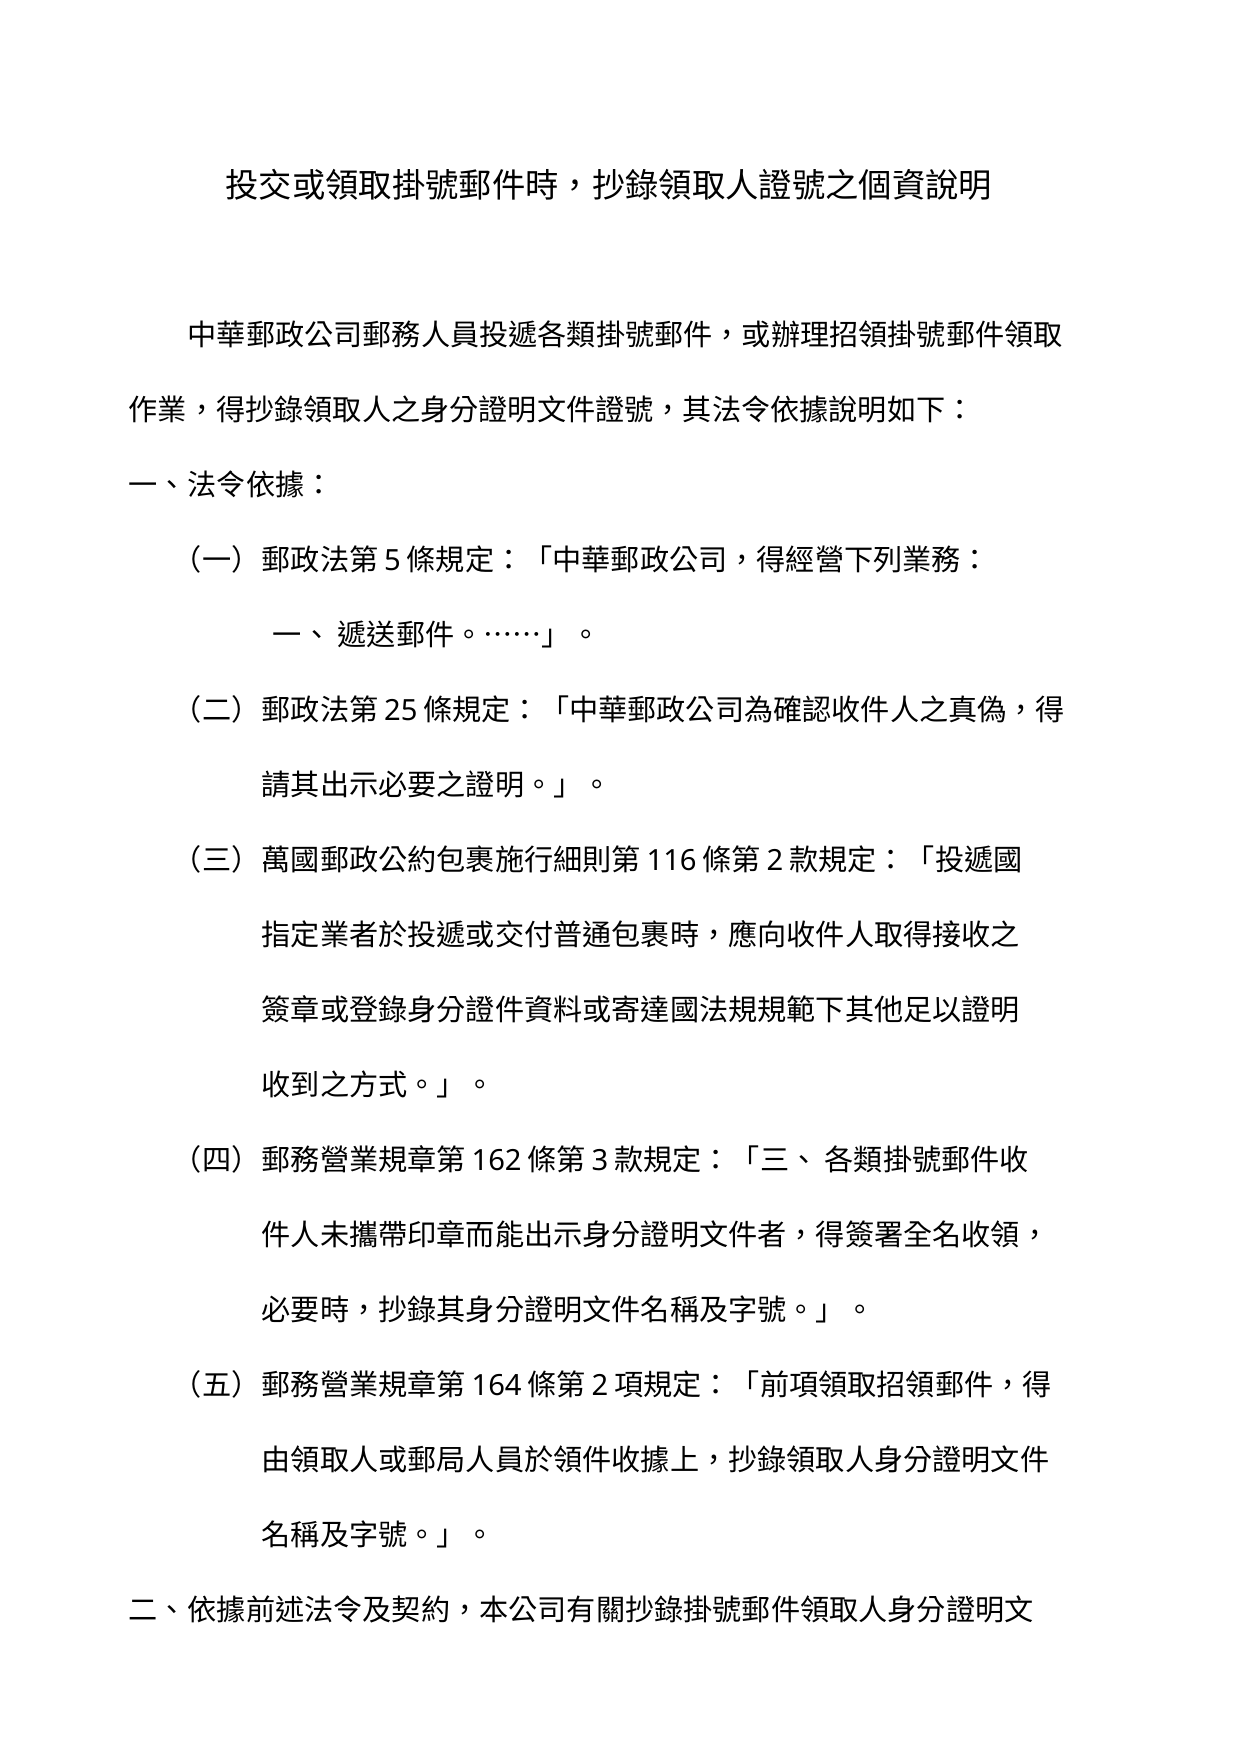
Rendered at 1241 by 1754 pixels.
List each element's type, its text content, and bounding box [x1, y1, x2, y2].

text 一、 遞送郵件。……」。 [273, 595, 1053, 670]
list 郵政法第5條規定：「中華郵政公司，得經營下列業務： [173, 520, 1073, 595]
list 法令依據： [128, 445, 1053, 520]
list 郵務營業規章第162條第3款規定：「三、 各類掛號郵件收件人未攜帶印章而能出示身分證明文件者，得簽署全名收領，必要時，抄錄其身分證明文件名稱及字號。」。 [173, 1120, 1053, 1345]
text 投交或領取掛號郵件時，抄錄領取人證號之個資說明 [128, 145, 1088, 220]
list 郵務營業規章第164條第2項規定：「前項領取招領郵件，得由領取人或郵局人員於領件收據上，抄錄領取人身分證明文件名稱及字號。」。 [173, 1345, 1053, 1570]
list 萬國郵政公約包裹施行細則第116條第2款規定：「投遞國指定業者於投遞或交付普通包裹時，應向收件人取得接收之簽章或登錄身分證件資料或寄達國法規規範下其他足以證明收到之方式。」。 [173, 820, 1044, 1120]
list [128, 1570, 1053, 1645]
text 中華郵政公司郵務人員投遞各類掛號郵件，或辦理招領掛號郵件領取作業，得抄錄領取人之身分證明文件證號，其法令依據說明如下： [128, 295, 1073, 445]
list 郵政法第25條規定：「中華郵政公司為確認收件人之真偽，得請其出示必要之證明。」。 [173, 670, 1073, 820]
